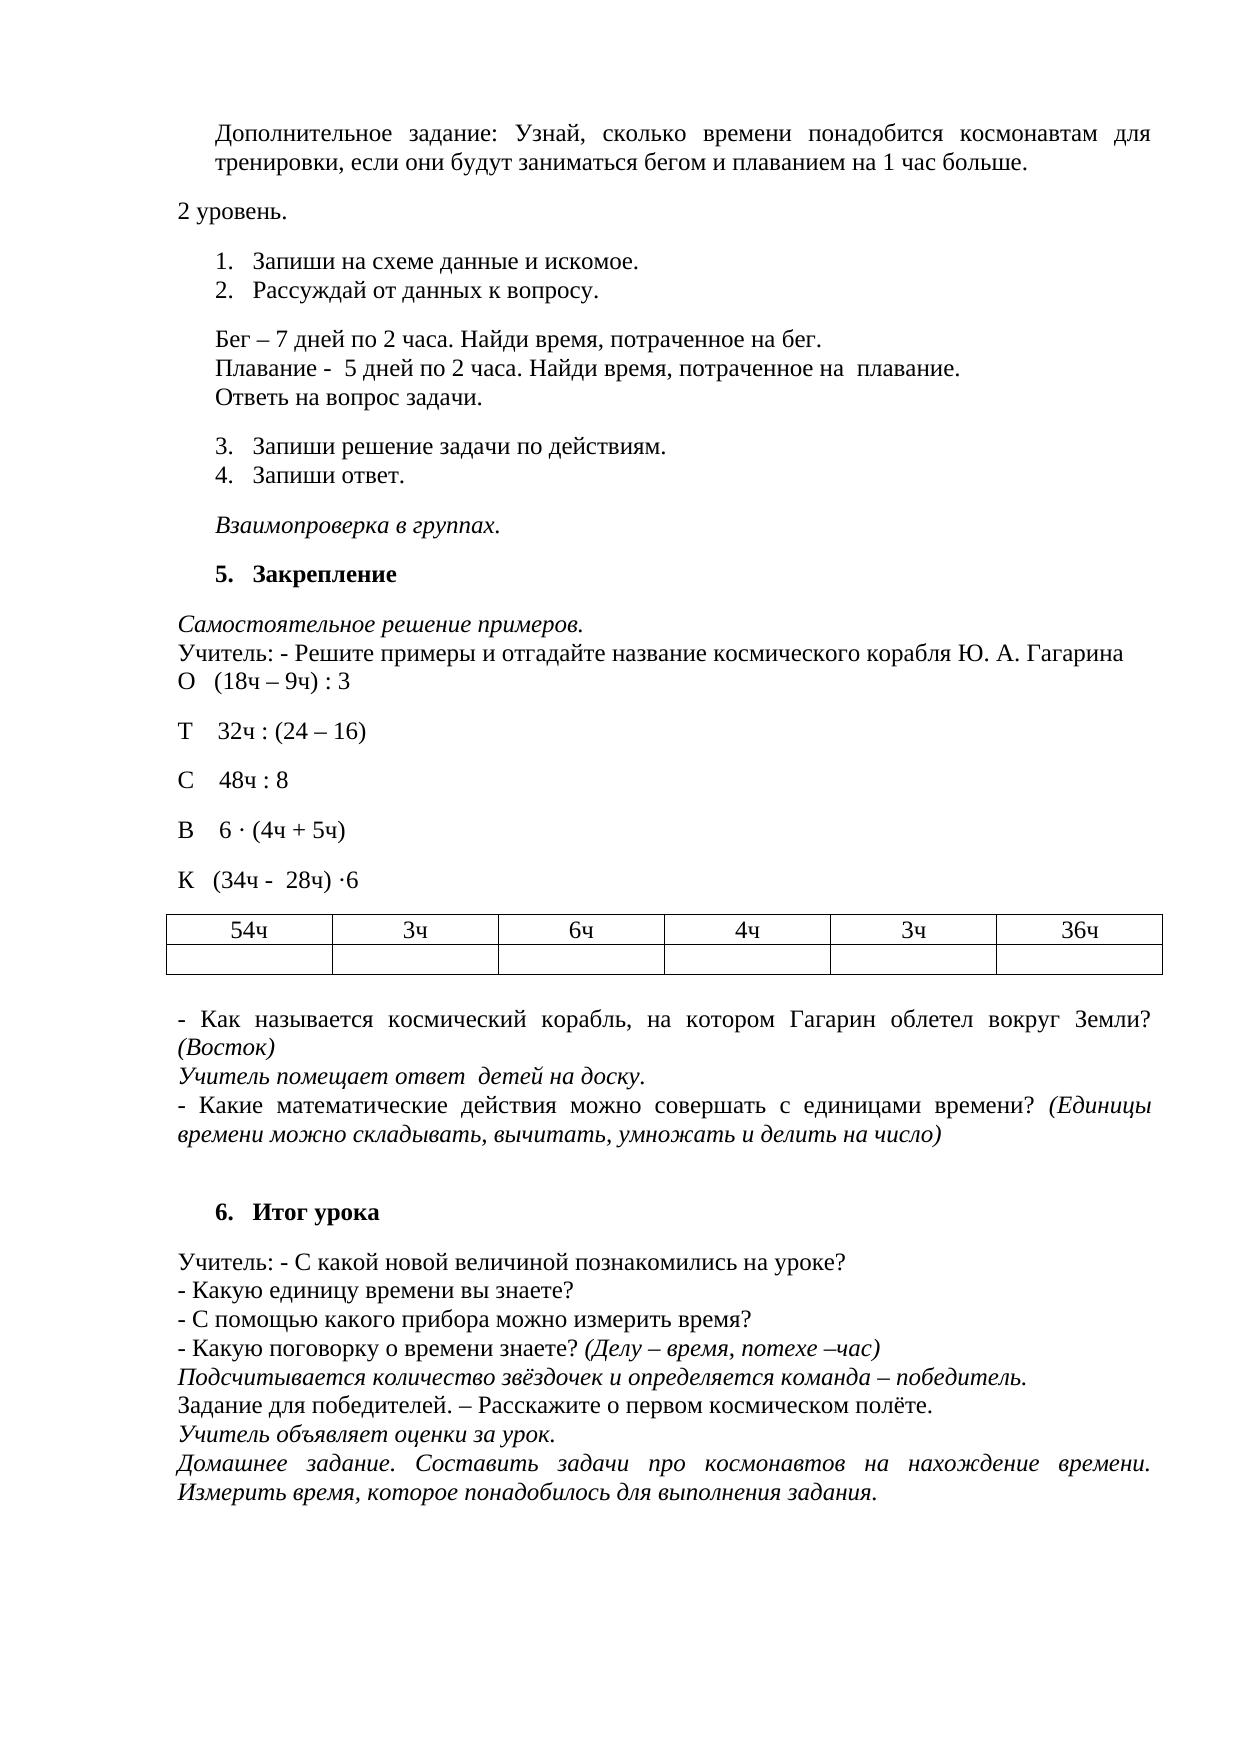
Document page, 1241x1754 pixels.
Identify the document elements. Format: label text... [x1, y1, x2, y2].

text Т 32ч : (24 – 16) [177, 716, 1152, 745]
text Учитель: - С какой новой величиной познакомились на уроке? [177, 1247, 1152, 1275]
text Бег – 7 дней по 2 часа. Найди время, потраченное на бег. [215, 324, 1152, 353]
table_header 6ч [499, 915, 664, 944]
list Запиши на схеме данные и искомое. [215, 246, 1152, 275]
text Учитель помещает ответ детей на доску. [177, 1061, 1152, 1090]
text Задание для победителей. – Расскажите о первом космическом полёте. [177, 1390, 1152, 1419]
text Ответь на вопрос задачи. [215, 382, 1152, 411]
text С 48ч : 8 [177, 766, 1152, 794]
table_header 3ч [831, 915, 996, 944]
table_header 3ч [333, 915, 498, 944]
text К (34ч - 28ч) ·6 [177, 865, 1152, 893]
list Итог урока [215, 1197, 1152, 1226]
text Подсчитывается количество звёздочек и определяется команда – победитель. [177, 1362, 1152, 1390]
list Рассуждай от данных к вопросу. [215, 275, 1152, 303]
text Учитель: - Решите примеры и отгадайте название космического корабля Ю. А. Гагарина [177, 638, 1152, 666]
text Дополнительное задание: Узнай, сколько времени понадобится космонавтам для тренировки, если они будут заниматься бегом и плаванием на 1 час больше. [215, 118, 1152, 176]
text Домашнее задание. Составить задачи про космонавтов на нахождение времени. Измерить время, которое понадобилось для выполнения задания. [177, 1448, 1152, 1505]
text - Как называется космический корабль, на котором Гагарин облетел вокруг Земли? (Восток) [177, 1004, 1152, 1061]
text 2 уровень. [177, 196, 1152, 225]
text - С помощью какого прибора можно измерить время? [177, 1304, 1152, 1333]
table_cell [831, 945, 996, 974]
table_header 4ч [665, 915, 830, 944]
text Взаимопроверка в группах. [215, 510, 1152, 538]
table_cell [997, 945, 1162, 974]
text О (18ч – 9ч) : 3 [177, 666, 1152, 695]
table_header 36ч [997, 915, 1162, 944]
text - Какие математические действия можно совершать с единицами времени? (Единицы времени можно складывать, вычитать, умножать и делить на число) [177, 1090, 1152, 1147]
text Учитель объявляет оценки за урок. [177, 1419, 1152, 1448]
table_cell [499, 945, 664, 974]
table_cell [665, 945, 830, 974]
list Закрепление [215, 559, 1152, 588]
text - Какую единицу времени вы знаете? [177, 1275, 1152, 1304]
table_cell [167, 945, 332, 974]
list Запиши ответ. [215, 460, 1152, 489]
text - Какую поговорку о времени знаете? (Делу – время, потехе –час) [177, 1333, 1152, 1362]
text В 6 · (4ч + 5ч) [177, 815, 1152, 844]
list Запиши решение задачи по действиям. [215, 431, 1152, 460]
text Самостоятельное решение примеров. [177, 609, 1152, 638]
text Плавание - 5 дней по 2 часа. Найди время, потраченное на плавание. [215, 353, 1152, 382]
table_cell [333, 945, 498, 974]
table_header 54ч [167, 915, 332, 944]
